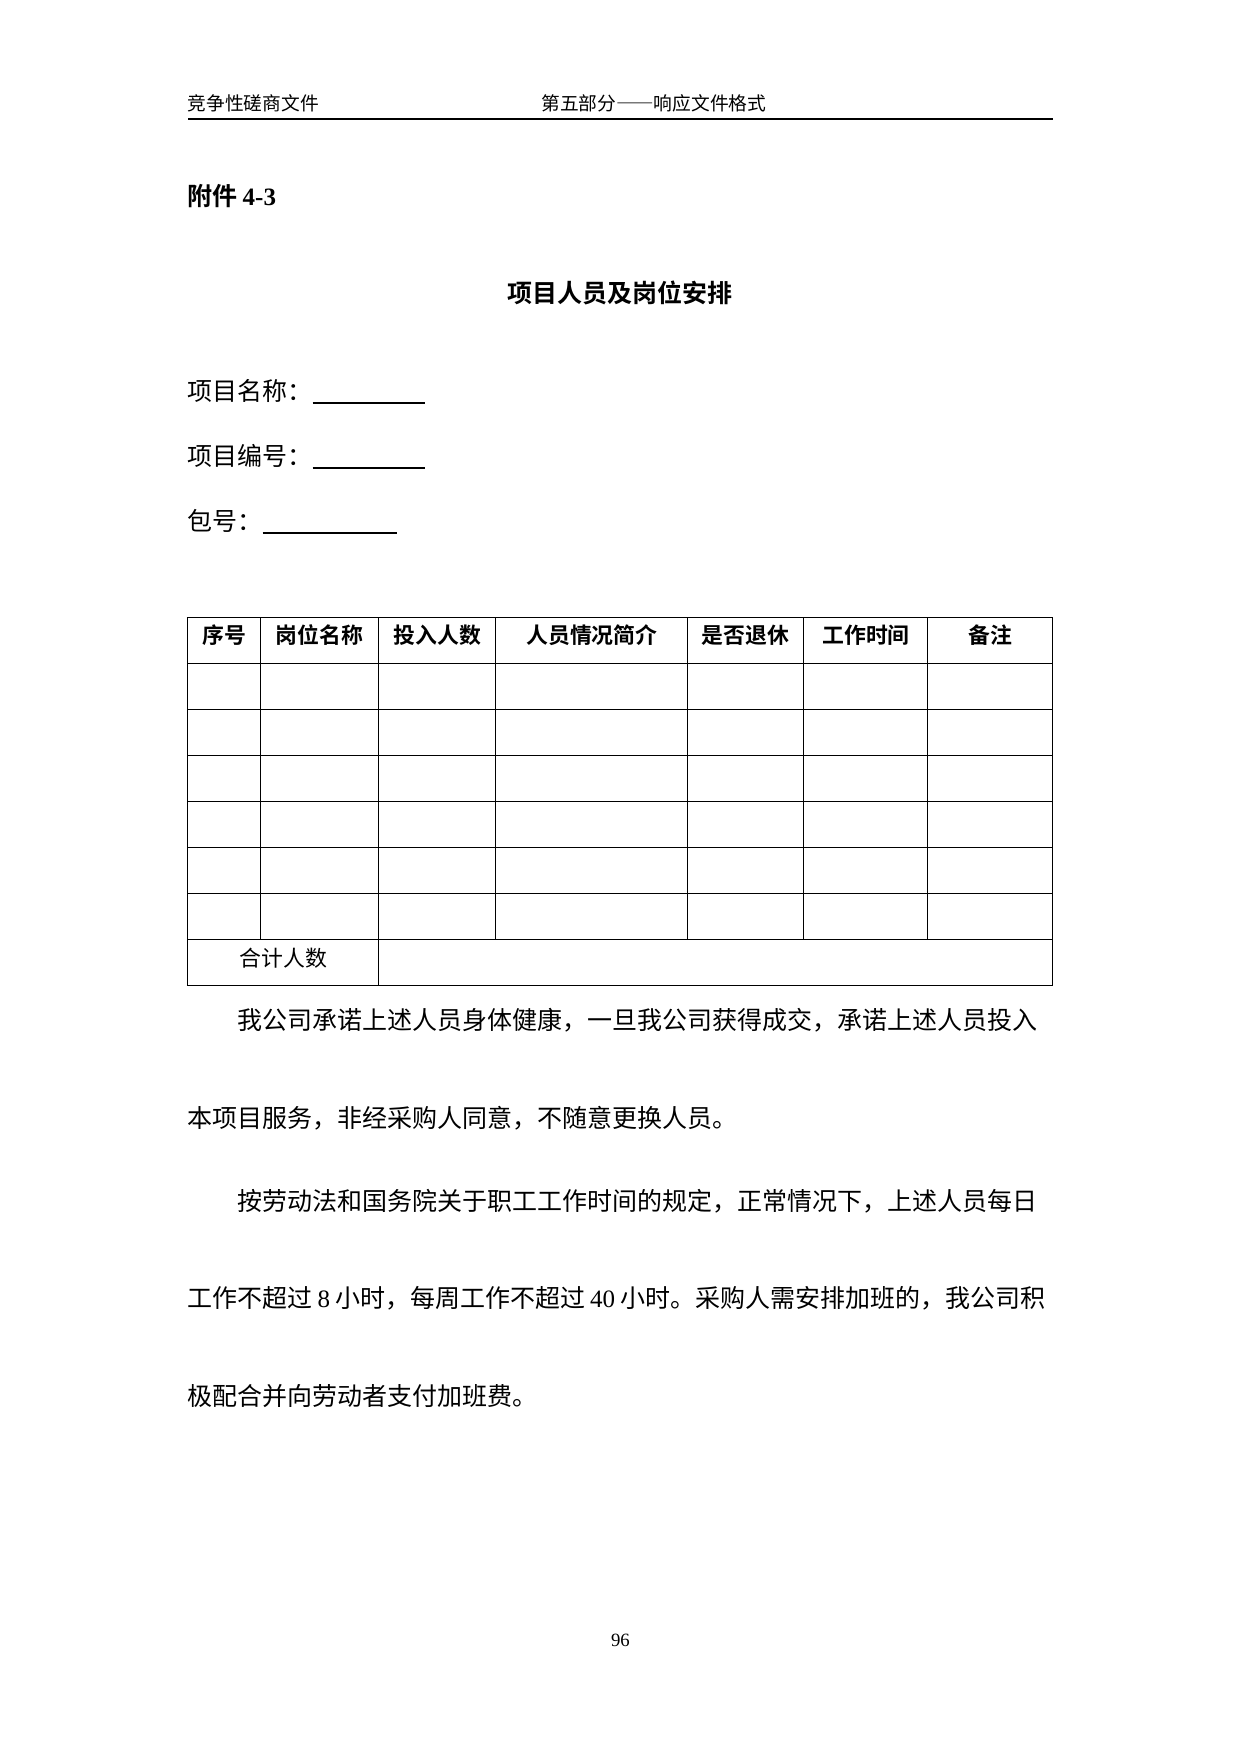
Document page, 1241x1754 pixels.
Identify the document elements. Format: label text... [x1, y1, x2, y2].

table_cell [379, 664, 495, 709]
table_cell [688, 894, 803, 939]
table_cell [261, 848, 378, 893]
text 附件4-3 [187, 162, 1053, 227]
table_cell [804, 756, 927, 801]
table_cell [496, 802, 687, 847]
table_cell [188, 848, 260, 893]
table_cell [804, 848, 927, 893]
table_header 投入人数 [379, 618, 495, 663]
table_cell [804, 710, 927, 755]
table_cell [379, 848, 495, 893]
table_cell [188, 710, 260, 755]
text 项目名称： [187, 357, 1053, 422]
table_cell [928, 848, 1052, 893]
table_cell [928, 710, 1052, 755]
table_cell [928, 664, 1052, 709]
table_cell 合计人数 [188, 940, 378, 985]
table_cell [804, 894, 927, 939]
table_cell [928, 894, 1052, 939]
table_cell [928, 802, 1052, 847]
table_header 序号 [188, 618, 260, 663]
table_cell [379, 802, 495, 847]
table_header 备注 [928, 618, 1052, 663]
table_header 工作时间 [804, 618, 927, 663]
table_cell [188, 894, 260, 939]
table_cell [688, 756, 803, 801]
table_cell [379, 756, 495, 801]
text 按劳动法和国务院关于职工工作时间的规定，正常情况下，上述人员每日工作不超过8小时，每周工作不超过40小时。采购人需安排加班的，我公司积极配合并向劳动者支付加班费。 [187, 1167, 1053, 1427]
text 项目编号： [187, 422, 1053, 487]
table_cell [261, 710, 378, 755]
table_cell [496, 894, 687, 939]
table_cell [188, 756, 260, 801]
table_cell [496, 756, 687, 801]
table_cell [688, 848, 803, 893]
table_cell [188, 802, 260, 847]
table_header 人员情况简介 [496, 618, 687, 663]
table_cell [804, 664, 927, 709]
table_cell [496, 664, 687, 709]
text 我公司承诺上述人员身体健康，一旦我公司获得成交，承诺上述人员投入本项目服务，非经采购人同意，不随意更换人员。 [187, 986, 1053, 1149]
table_cell [379, 894, 495, 939]
table_cell [496, 848, 687, 893]
table_cell [379, 710, 495, 755]
table_cell [379, 940, 1052, 985]
table_header 是否退休 [688, 618, 803, 663]
table_cell [688, 664, 803, 709]
table_cell [261, 756, 378, 801]
table_cell [496, 710, 687, 755]
table_cell [928, 756, 1052, 801]
table_cell [688, 802, 803, 847]
text 项目人员及岗位安排 [187, 259, 1053, 324]
text 包号： [187, 487, 1053, 552]
table_header 岗位名称 [261, 618, 378, 663]
table_cell [688, 710, 803, 755]
table_cell [261, 664, 378, 709]
table_cell [261, 894, 378, 939]
table_cell [261, 802, 378, 847]
table_cell [188, 664, 260, 709]
table_cell [804, 802, 927, 847]
